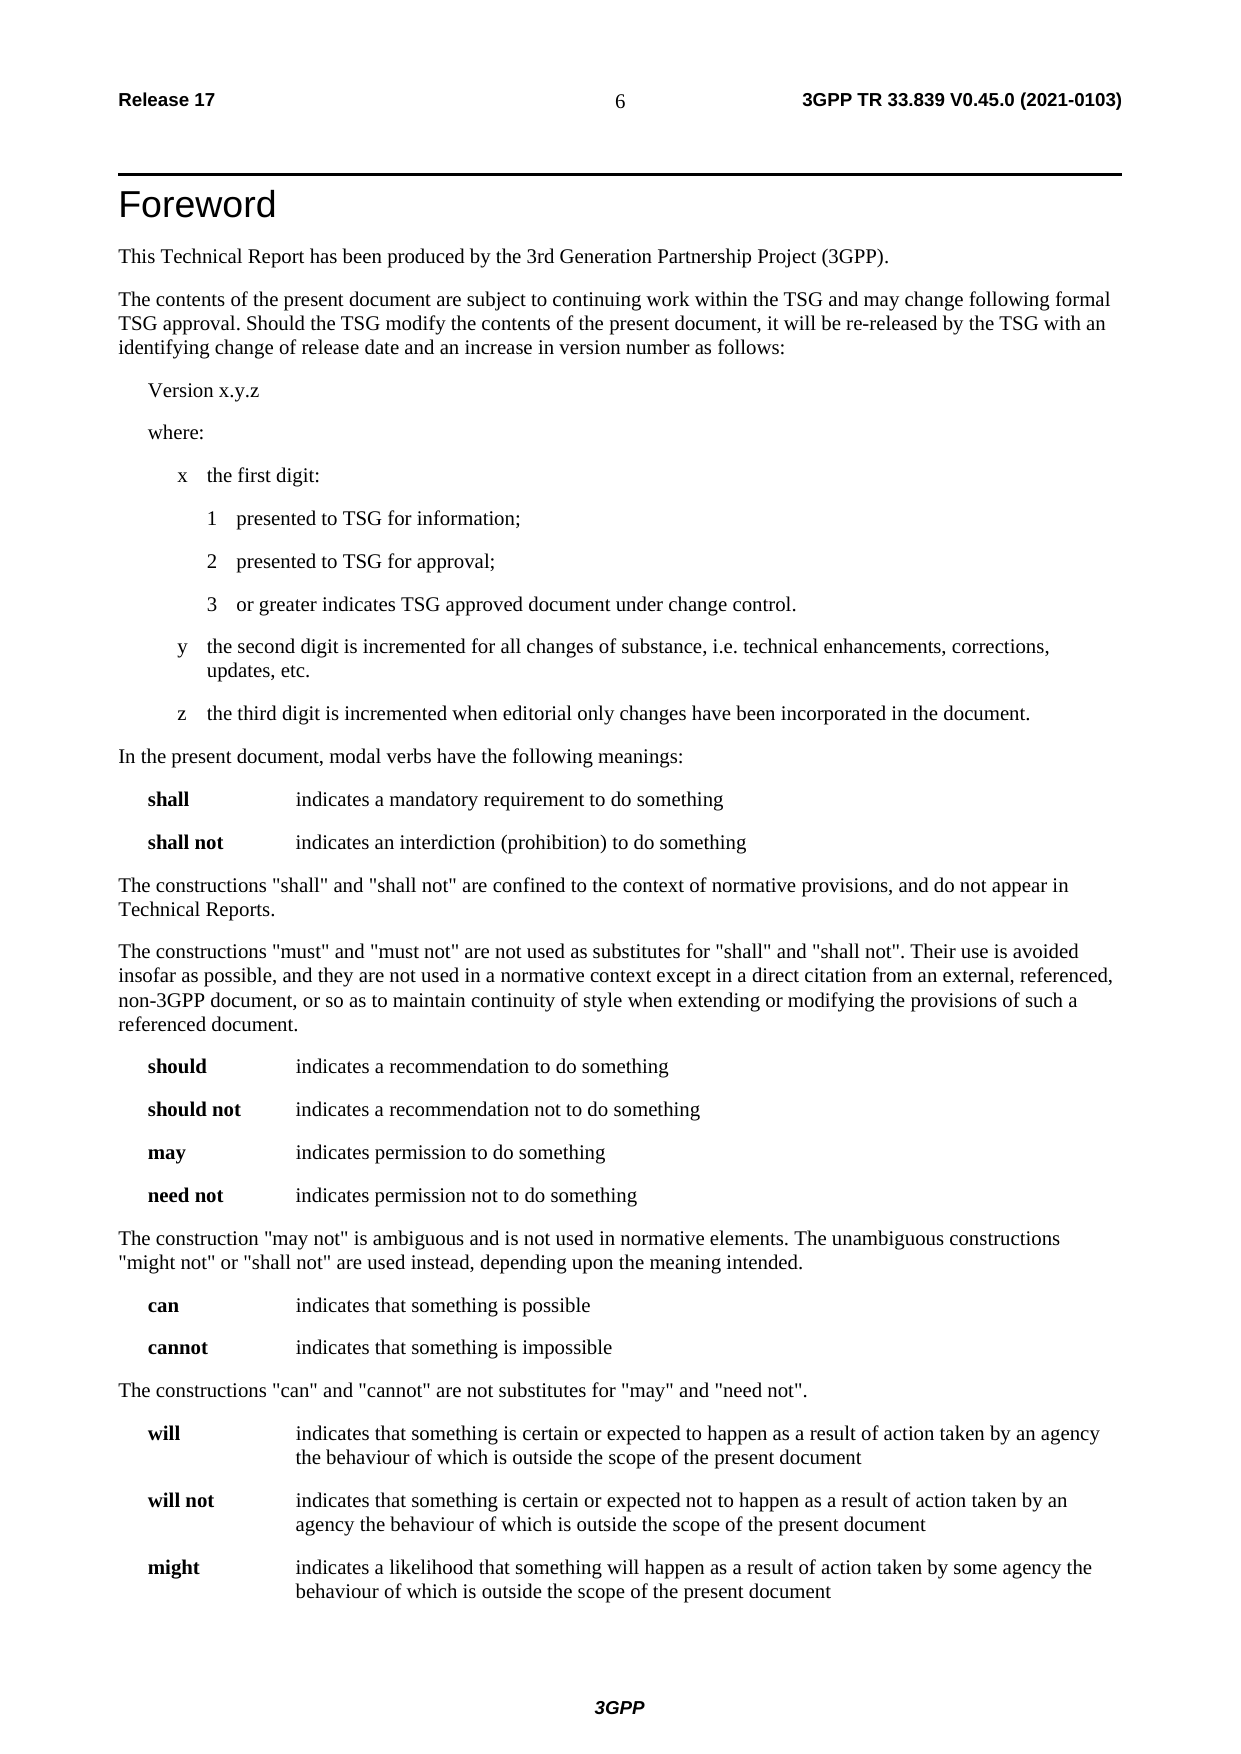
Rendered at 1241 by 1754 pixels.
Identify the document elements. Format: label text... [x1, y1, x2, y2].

text In the present document, modal verbs have the following meanings: [118, 744, 1122, 768]
text where: [148, 420, 1122, 444]
text will indicates that something is certain or expected to happen as a result of action taken by an agency the behaviour of which is outside the scope of the present document [148, 1421, 1122, 1469]
text will not indicates that something is certain or expected not to happen as a result of action taken by an agency the behaviour of which is outside the scope of the present document [148, 1488, 1122, 1536]
text y the second digit is incremented for all changes of substance, i.e. technical enhancements, corrections, updates, etc. [177, 634, 1122, 682]
text can indicates that something is possible [148, 1292, 1122, 1317]
text z the third digit is incremented when editorial only changes have been incorporated in the document. [177, 701, 1122, 725]
text x the first digit: [177, 463, 1122, 487]
text might indicates a likelihood that something will happen as a result of action taken by some agency the behaviour of which is outside the scope of the present document [148, 1555, 1122, 1603]
text Version x.y.z [148, 377, 1122, 402]
text The constructions "can" and "cannot" are not substitutes for "may" and "need not". [118, 1378, 1122, 1402]
subtitle Foreword [118, 176, 1122, 225]
text The construction "may not" is ambiguous and is not used in normative elements. The unambiguous constructions "might not" or "shall not" are used instead, depending upon the meaning intended. [118, 1226, 1122, 1274]
text This Technical Report has been produced by the 3rd Generation Partnership Project (3GPP). [118, 244, 1122, 268]
text need not indicates permission not to do something [148, 1183, 1122, 1207]
text shall indicates a mandatory requirement to do something [148, 787, 1122, 811]
text cannot indicates that something is impossible [148, 1335, 1122, 1359]
text should indicates a recommendation to do something [148, 1054, 1122, 1078]
text should not indicates a recommendation not to do something [148, 1097, 1122, 1121]
text The constructions "must" and "must not" are not used as substitutes for "shall" and "shall not". Their use is avoided insofar as possible, and they are not used in a normative context except in a direct citation from an external, referenced, non-3GPP document, or so as to maintain continuity of style when extending or modifying the provisions of such a referenced document. [118, 939, 1122, 1036]
text 2 presented to TSG for approval; [207, 549, 1122, 573]
text 1 presented to TSG for information; [207, 506, 1122, 530]
text 3 or greater indicates TSG approved document under change control. [207, 592, 1122, 616]
text The contents of the present document are subject to continuing work within the TSG and may change following formal TSG approval. Should the TSG modify the contents of the present document, it will be re-released by the TSG with an identifying change of release date and an increase in version number as follows: [118, 287, 1122, 359]
text may indicates permission to do something [148, 1140, 1122, 1164]
text shall not indicates an interdiction (prohibition) to do something [148, 830, 1122, 854]
text The constructions "shall" and "shall not" are confined to the context of normative provisions, and do not appear in Technical Reports. [118, 872, 1122, 921]
